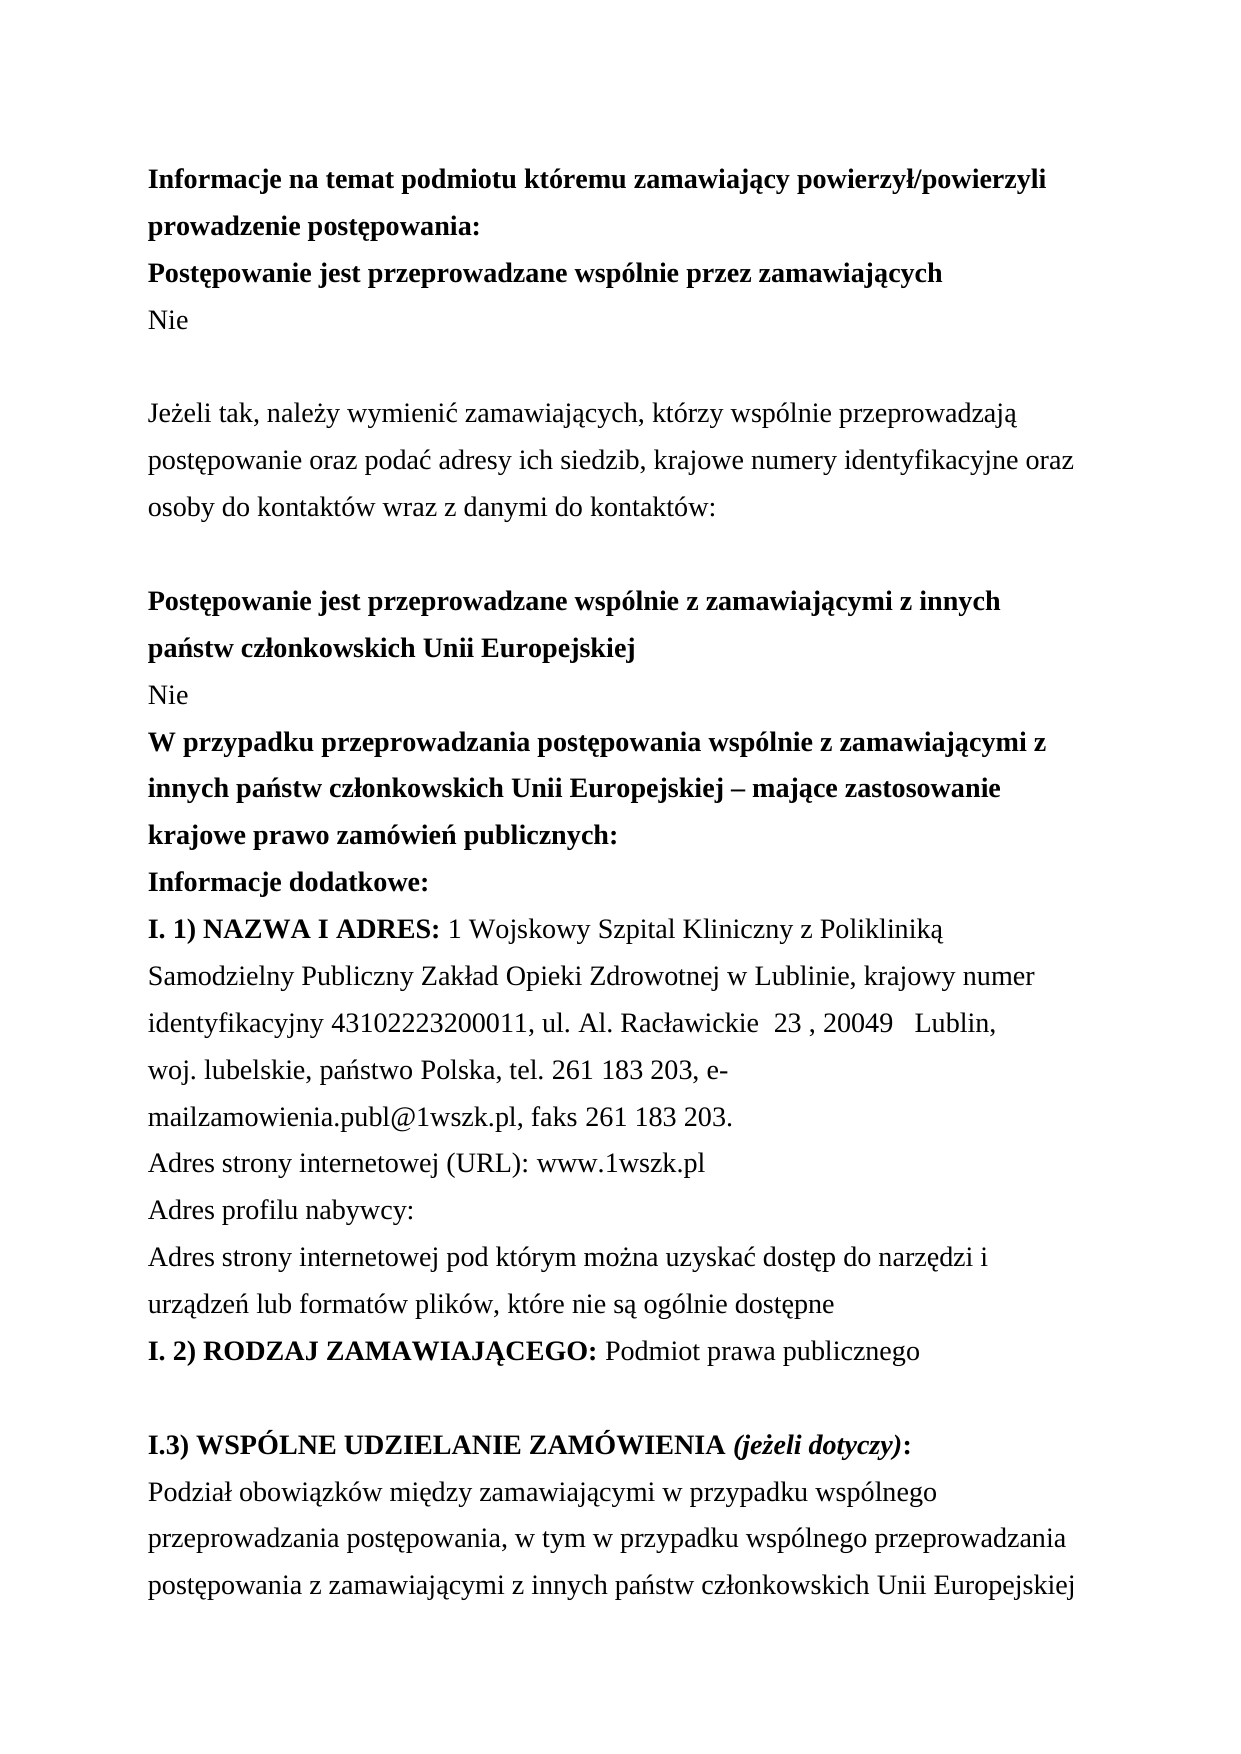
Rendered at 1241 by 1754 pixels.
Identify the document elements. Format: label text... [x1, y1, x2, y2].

text I.3) WSPÓLNE UDZIELANIE ZAMÓWIENIA (jeżeli dotyczy): [148, 1413, 1093, 1460]
text I. 2) RODZAJ ZAMAWIAJĄCEGO: Podmiot prawa publicznego [148, 1319, 1093, 1413]
text Jeżeli tak, należy wymienić zamawiających, którzy wspólnie przeprowadzają postępowanie oraz podać adresy ich siedzib, krajowe numery identyfikacyjne oraz osoby do kontaktów wraz z danymi do kontaktów: Postępowanie jest przeprowadzane wspólnie z zamawiającymi z innych państw członkowskich Unii Europejskiej [148, 335, 1093, 663]
text Nie [148, 288, 1093, 335]
text Nie [148, 663, 1093, 710]
text I. 1) NAZWA I ADRES: 1 Wojskowy Szpital Kliniczny z Polikliniką Samodzielny Publiczny Zakład Opieki Zdrowotnej w Lublinie, krajowy numer identyfikacyjny 43102223200011, ul. Al. Racławickie 23 , 20049 Lublin, woj. lubelskie, państwo Polska, tel. 261 183 203, e-mailzamowienia.publ@1wszk.pl, faks 261 183 203. Adres strony internetowej (URL): www.1wszk.pl Adres profilu nabywcy: Adres strony internetowej pod którym można uzyskać dostęp do narzędzi i urządzeń lub formatów plików, które nie są ogólnie dostępne [148, 898, 1093, 1319]
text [148, 1460, 1093, 1601]
text W przypadku przeprowadzania postępowania wspólnie z zamawiającymi z innych państw członkowskich Unii Europejskiej – mające zastosowanie krajowe prawo zamówień publicznych: Informacje dodatkowe: [148, 710, 1093, 898]
text Informacje na temat podmiotu któremu zamawiający powierzył/powierzyli prowadzenie postępowania: Postępowanie jest przeprowadzane wspólnie przez zamawiających [148, 148, 1093, 288]
